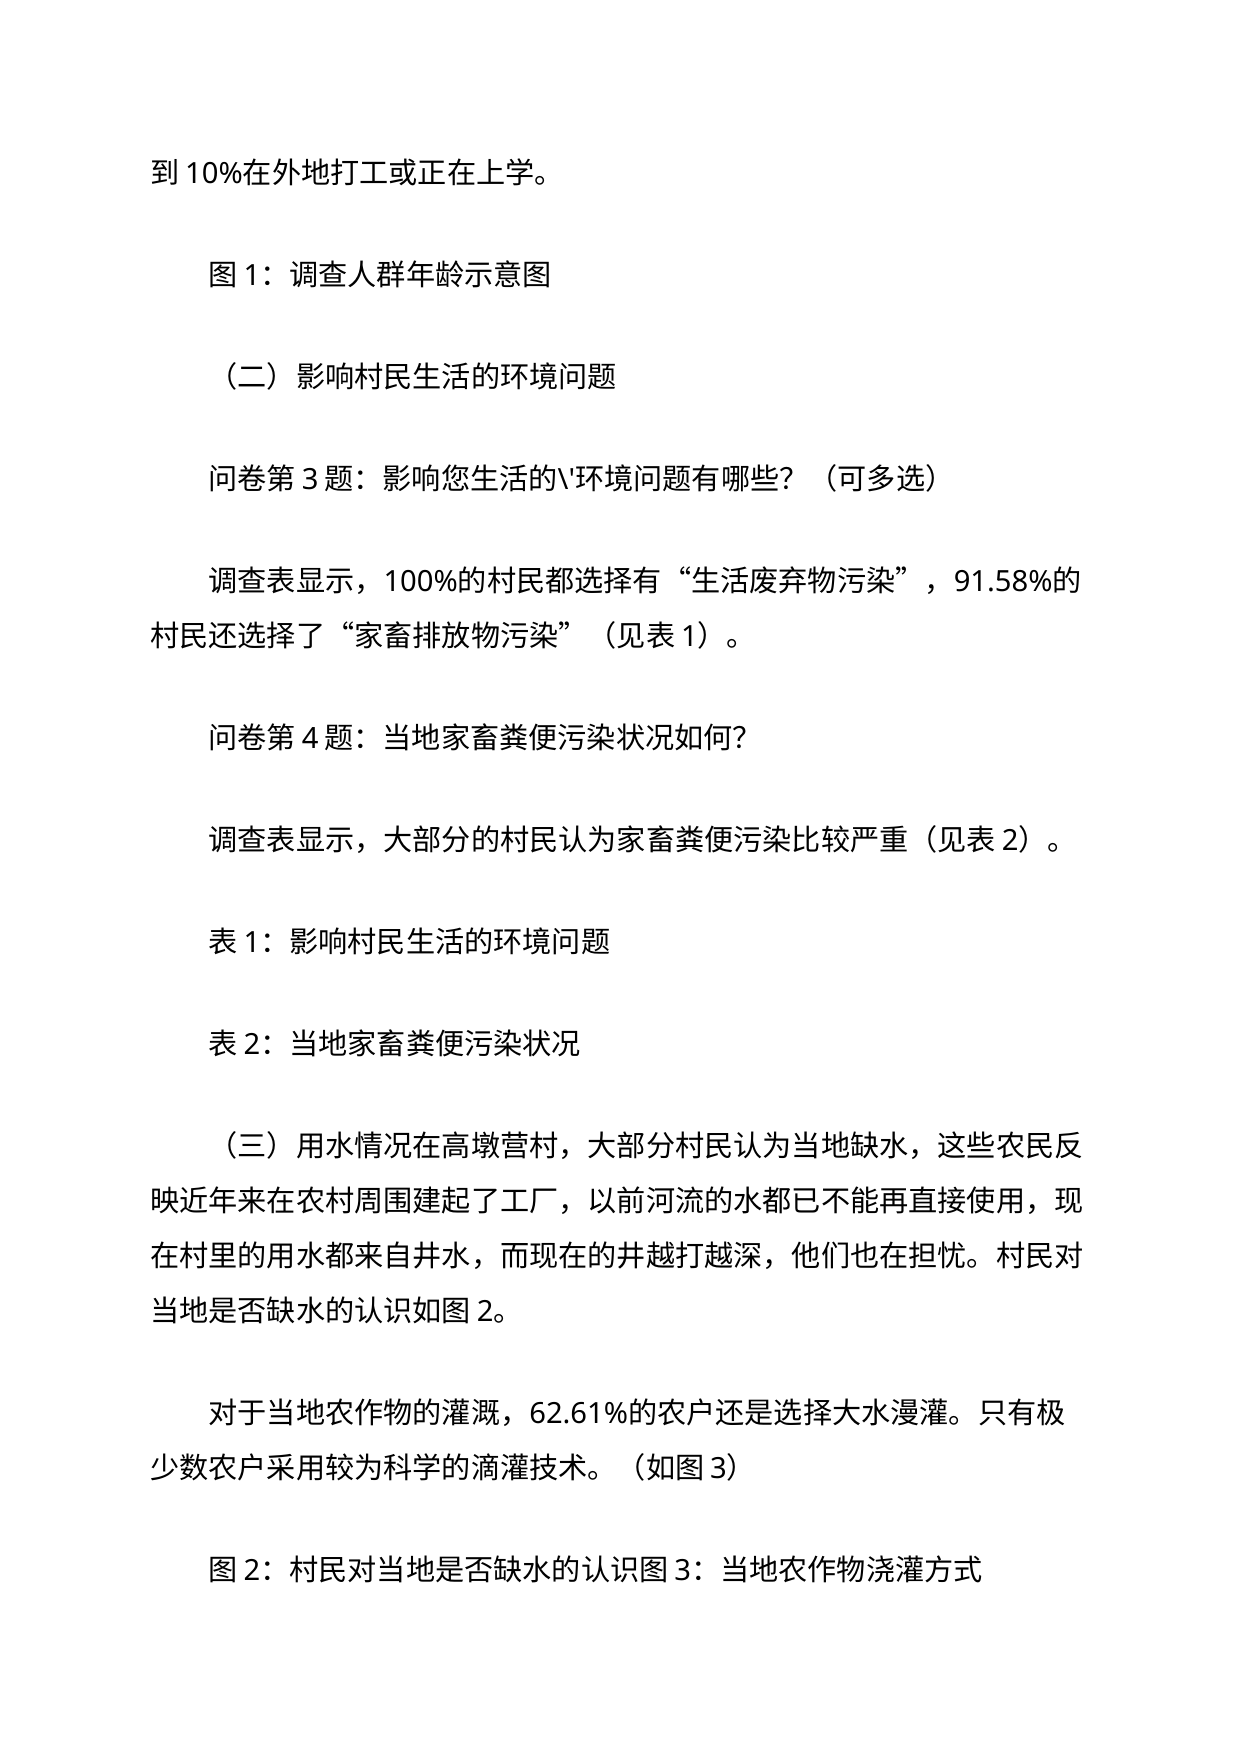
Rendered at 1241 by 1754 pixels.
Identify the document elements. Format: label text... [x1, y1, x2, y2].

text 调查表显示，100%的村民都选择有“生活废弃物污染”，91.58%的村民还选择了“家畜排放物污染”（见表1）。 [150, 558, 1090, 655]
text 表2：当地家畜粪便污染状况 [150, 1021, 1090, 1063]
text 表1：影响村民生活的环境问题 [150, 919, 1090, 961]
text （三）用水情况在高墩营村，大部分村民认为当地缺水，这些农民反映近年来在农村周围建起了工厂，以前河流的水都已不能再直接使用，现在村里的用水都来自井水，而现在的井越打越深，他们也在担忧。村民对当地是否缺水的认识如图2。 [150, 1123, 1090, 1330]
text 问卷第4题：当地家畜粪便污染状况如何？ [150, 715, 1090, 757]
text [150, 150, 1090, 192]
text 图2：村民对当地是否缺水的认识图3：当地农作物浇灌方式 [150, 1546, 1090, 1589]
text 对于当地农作物的灌溉，62.61%的农户还是选择大水漫灌。只有极少数农户采用较为科学的滴灌技术。（如图3） [150, 1389, 1090, 1487]
text 图1：调查人群年龄示意图 [150, 252, 1090, 294]
text 问卷第3题：影响您生活的\'环境问题有哪些？（可多选） [150, 456, 1090, 498]
text （二）影响村民生活的环境问题 [150, 354, 1090, 396]
text 调查表显示，大部分的村民认为家畜粪便污染比较严重（见表2）。 [150, 817, 1090, 859]
